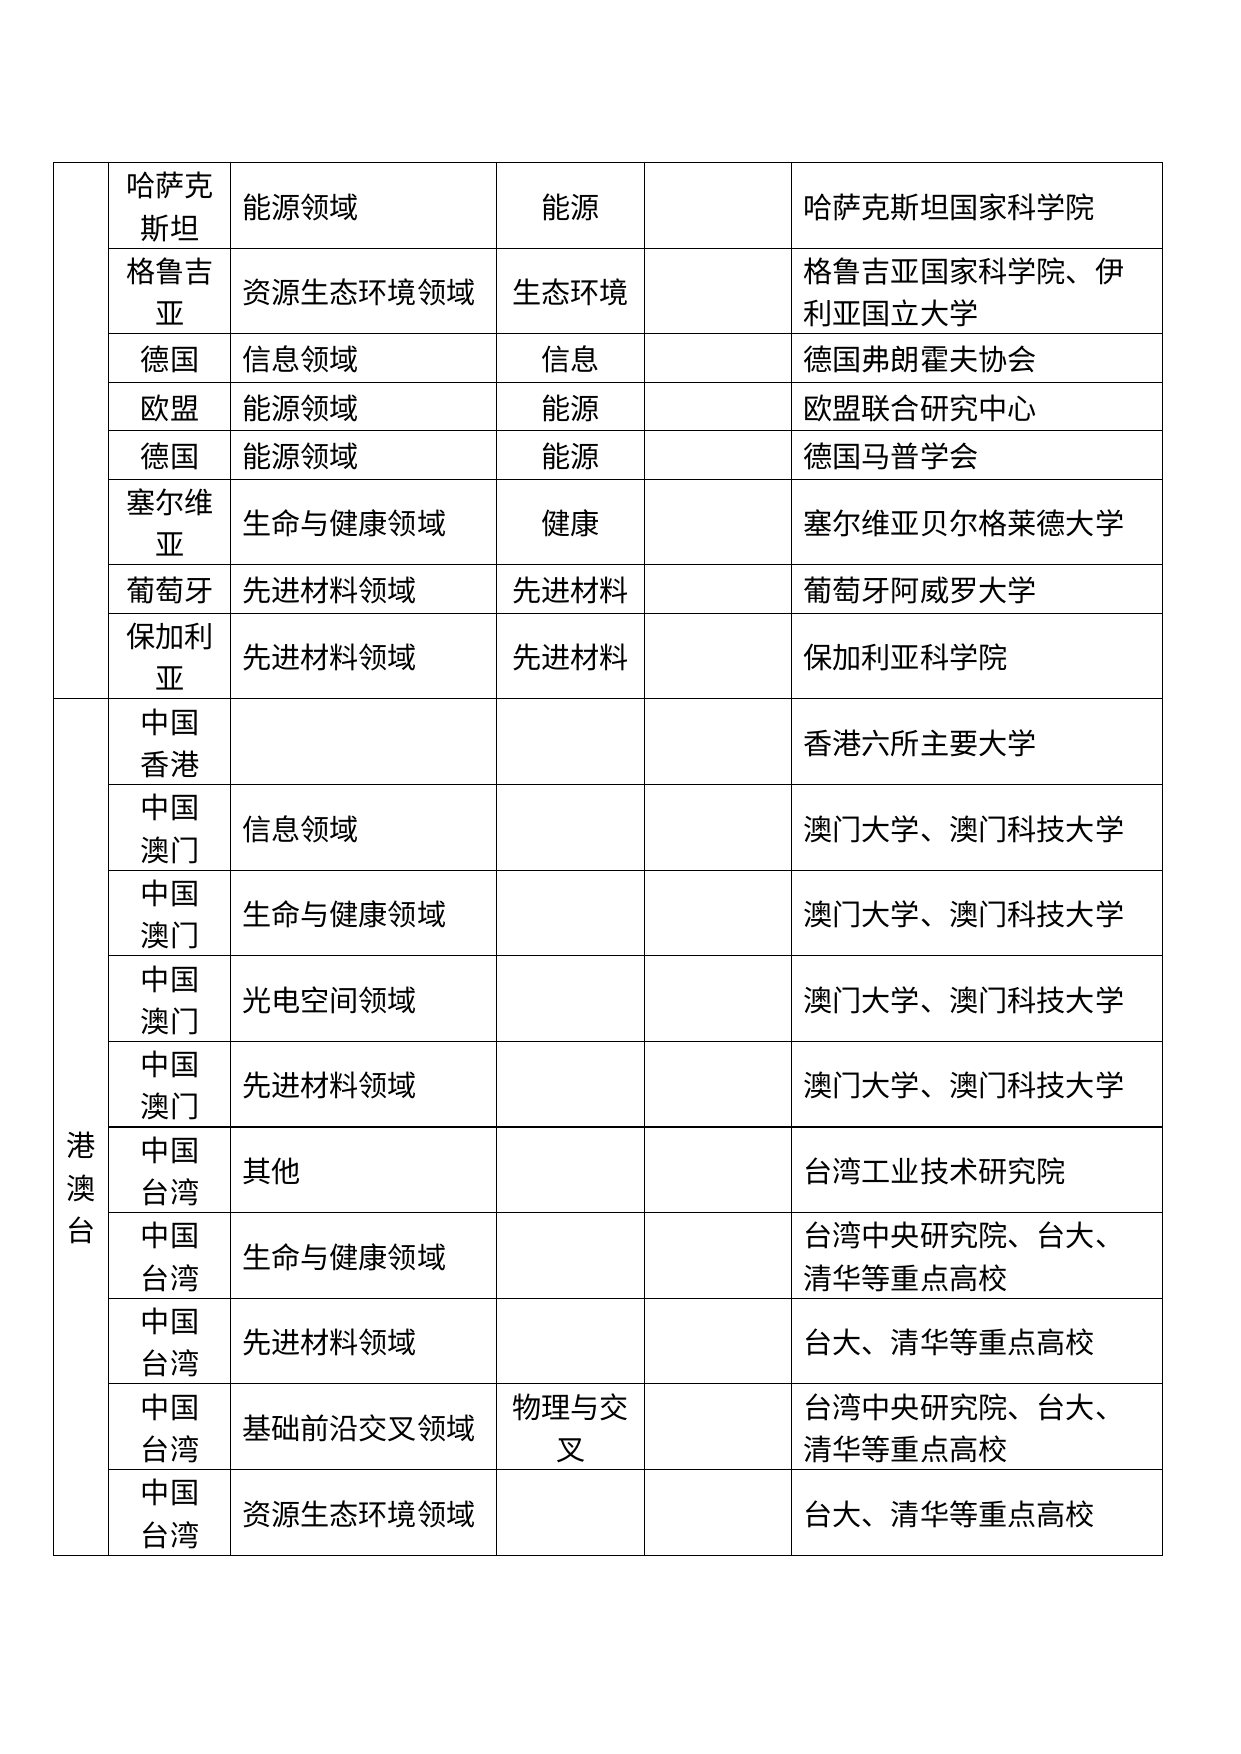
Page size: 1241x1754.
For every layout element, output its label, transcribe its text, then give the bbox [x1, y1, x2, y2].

table_cell [645, 785, 791, 869]
table_cell [497, 1128, 644, 1212]
table_cell [645, 1128, 791, 1212]
table_cell [497, 1213, 644, 1298]
table_cell 先进材料 [497, 565, 644, 613]
table_cell 中国 台湾 [109, 1470, 230, 1554]
table_cell 台湾中央研究院、台大、清华等重点高校 [792, 1384, 1162, 1469]
table_cell 台大、清华等重点高校 [792, 1299, 1162, 1383]
table_cell 中国 澳门 [109, 956, 230, 1041]
table_cell [645, 1042, 791, 1126]
table_cell 港 澳 台 [54, 699, 108, 1554]
table_cell 先进材料领域 [231, 565, 496, 613]
table_cell [497, 699, 644, 784]
table_cell 生命与健康领域 [231, 871, 496, 955]
table_cell [497, 956, 644, 1041]
table_cell [497, 1042, 644, 1126]
table_cell 德国弗朗霍夫协会 [792, 334, 1162, 382]
table_cell 澳门大学、澳门科技大学 [792, 785, 1162, 869]
table_cell 香港六所主要大学 [792, 699, 1162, 784]
table_cell 生命与健康领域 [231, 480, 496, 564]
table_cell 基础前沿交叉领域 [231, 1384, 496, 1469]
table_cell 信息领域 [231, 785, 496, 869]
table_cell 澳门大学、澳门科技大学 [792, 1042, 1162, 1126]
table_cell [645, 480, 791, 564]
table_cell 先进材料领域 [231, 1042, 496, 1126]
table_cell [645, 383, 791, 430]
table_cell 信息领域 [231, 334, 496, 382]
table_cell 澳门大学、澳门科技大学 [792, 871, 1162, 955]
table_cell 资源生态环境领域 [231, 249, 496, 333]
table_cell 塞尔维亚贝尔格莱德大学 [792, 480, 1162, 564]
table_cell 健康 [497, 480, 644, 564]
table_cell 能源 [497, 163, 644, 248]
table_cell [645, 249, 791, 333]
table_cell [645, 871, 791, 955]
table_cell 中国 澳门 [109, 785, 230, 869]
table_cell 塞尔维亚 [109, 480, 230, 564]
table_cell [645, 614, 791, 698]
table_cell [645, 431, 791, 478]
table_cell 保加利亚 [109, 614, 230, 698]
table_cell 格鲁吉亚 [109, 249, 230, 333]
table_cell 台湾工业技术研究院 [792, 1128, 1162, 1212]
table_cell 能源 [497, 383, 644, 430]
table_cell 能源领域 [231, 383, 496, 430]
table_cell 葡萄牙 [109, 565, 230, 613]
table_cell 能源 [497, 431, 644, 478]
table_cell [645, 1213, 791, 1298]
table_cell 葡萄牙阿威罗大学 [792, 565, 1162, 613]
table_cell 哈萨克斯坦 [109, 163, 230, 248]
table_cell 中国 香港 [109, 699, 230, 784]
table_cell [645, 1470, 791, 1554]
table_cell 保加利亚科学院 [792, 614, 1162, 698]
table_cell 能源领域 [231, 431, 496, 478]
table_cell 能源领域 [231, 163, 496, 248]
table_cell 哈萨克斯坦国家科学院 [792, 163, 1162, 248]
table_cell [645, 565, 791, 613]
table_cell 先进材料领域 [231, 614, 496, 698]
table_cell 中国 澳门 [109, 871, 230, 955]
table_cell [645, 334, 791, 382]
table_cell 中国 台湾 [109, 1213, 230, 1298]
table_cell [497, 1470, 644, 1554]
table_cell 德国 [109, 334, 230, 382]
table_cell 信息 [497, 334, 644, 382]
table_cell 德国 [109, 431, 230, 478]
table_cell 其他 [231, 1128, 496, 1212]
table_cell 先进材料 [497, 614, 644, 698]
table_cell [497, 1299, 644, 1383]
table_cell 光电空间领域 [231, 956, 496, 1041]
table_cell 台大、清华等重点高校 [792, 1470, 1162, 1554]
table_cell 格鲁吉亚国家科学院、伊利亚国立大学 [792, 249, 1162, 333]
table_cell 生命与健康领域 [231, 1213, 496, 1298]
table_cell 物理与交叉 [497, 1384, 644, 1469]
table_cell 台湾中央研究院、台大、清华等重点高校 [792, 1213, 1162, 1298]
table_cell 中国 台湾 [109, 1384, 230, 1469]
table_cell [645, 163, 791, 248]
table_cell 欧盟 [109, 383, 230, 430]
table_cell 中国 台湾 [109, 1128, 230, 1212]
table_cell 欧盟联合研究中心 [792, 383, 1162, 430]
table_cell 澳门大学、澳门科技大学 [792, 956, 1162, 1041]
table_cell 中国 台湾 [109, 1299, 230, 1383]
table_cell [645, 956, 791, 1041]
table_cell 生态环境 [497, 249, 644, 333]
table_cell [497, 785, 644, 869]
table_cell [645, 1299, 791, 1383]
table_cell 先进材料领域 [231, 1299, 496, 1383]
table_cell [497, 871, 644, 955]
table_cell 中国 澳门 [109, 1042, 230, 1126]
table_cell [645, 699, 791, 784]
table_cell [645, 1384, 791, 1469]
table_cell 资源生态环境领域 [231, 1470, 496, 1554]
table_cell [231, 699, 496, 784]
table_cell 德国马普学会 [792, 431, 1162, 478]
